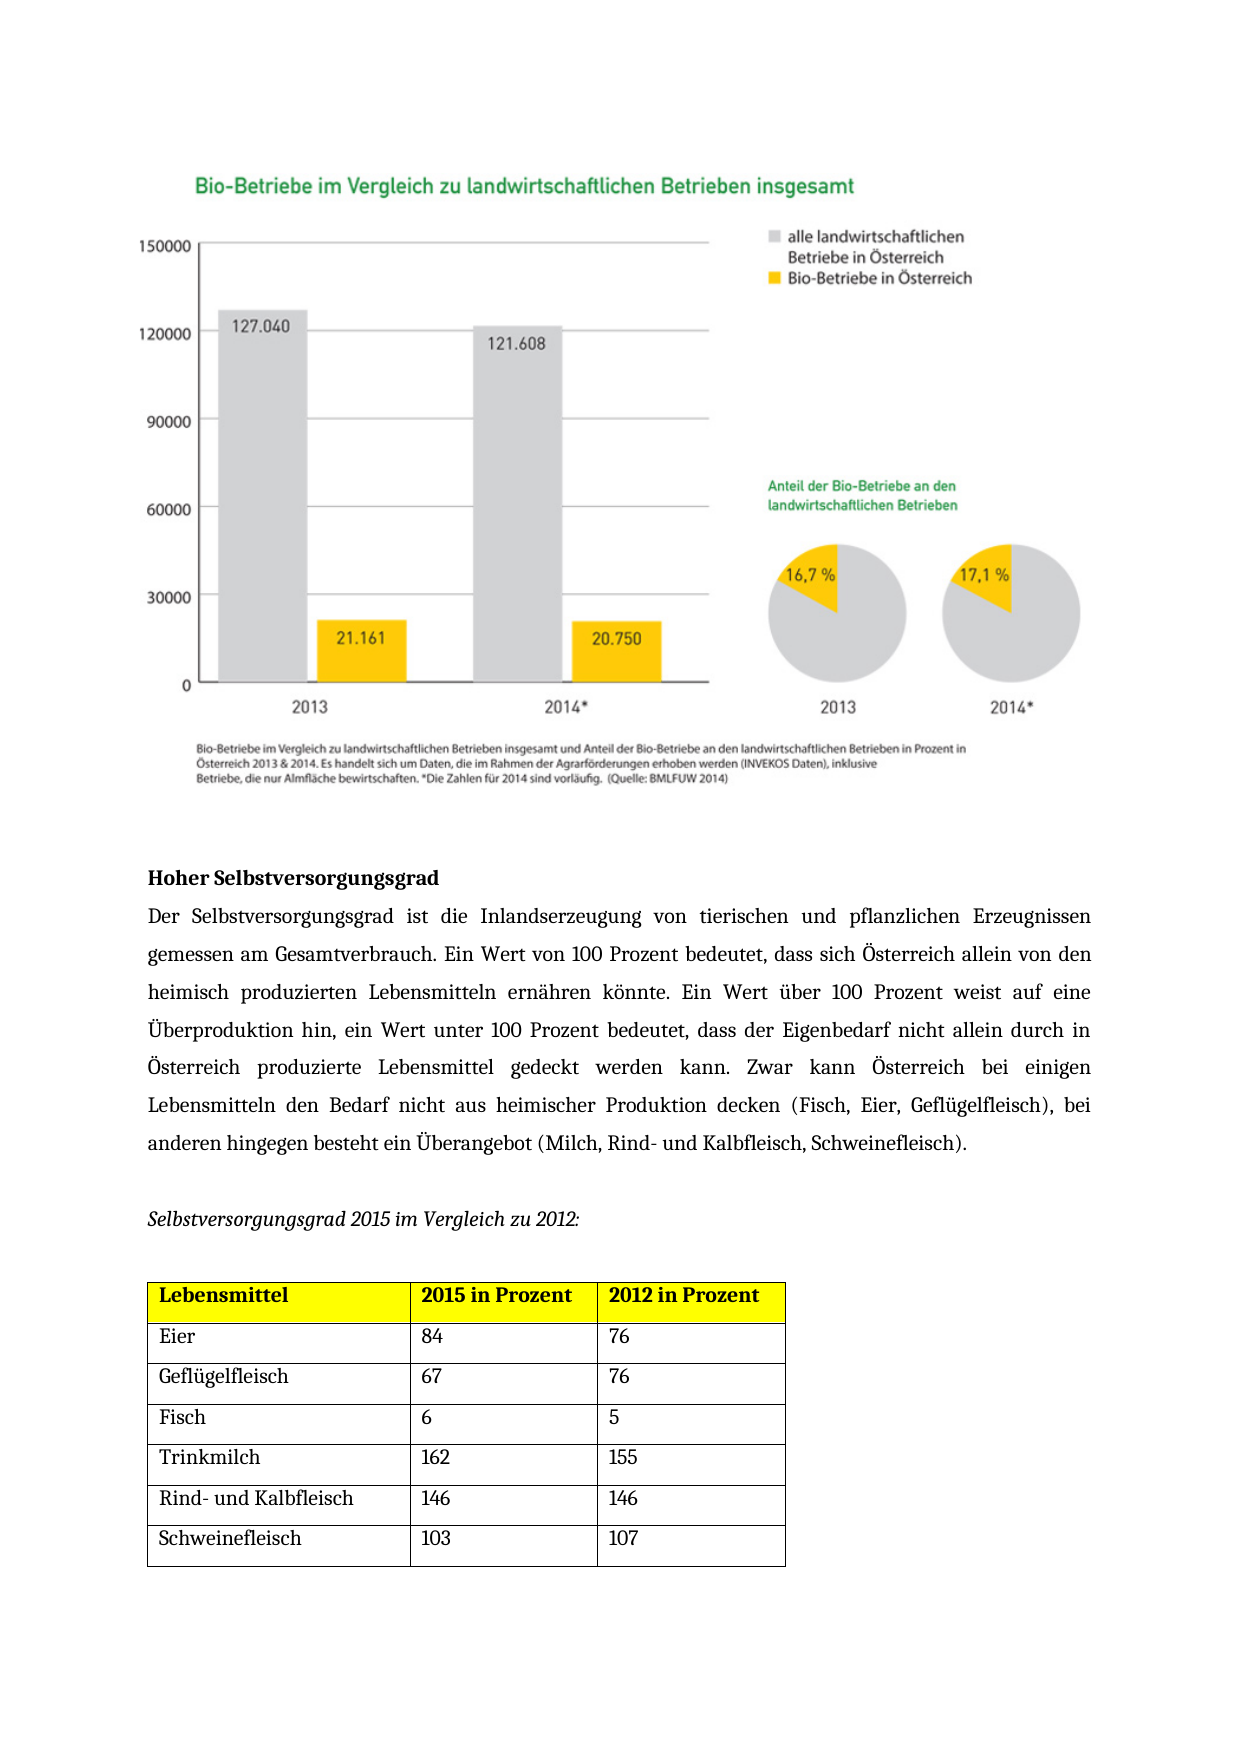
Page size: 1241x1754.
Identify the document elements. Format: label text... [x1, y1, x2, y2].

table_header 2012 in Prozent [598, 1283, 785, 1322]
table_cell Geflügelfleisch [148, 1364, 410, 1403]
text Selbstversorgungsgrad 2015 im Vergleich zu 2012: [148, 1206, 1093, 1232]
text Hoher Selbstversorgungsgrad [148, 866, 1093, 891]
table_cell Eier [148, 1324, 410, 1363]
table_cell 103 [411, 1526, 597, 1566]
table_cell 162 [411, 1445, 597, 1484]
table_cell Fisch [148, 1405, 410, 1444]
table_cell 146 [411, 1486, 597, 1525]
table_cell 6 [411, 1405, 597, 1444]
table_cell 5 [598, 1405, 785, 1444]
table_cell 155 [598, 1445, 785, 1484]
table_cell Trinkmilch [148, 1445, 410, 1484]
table_header 2015 in Prozent [411, 1283, 597, 1322]
table_cell Rind- und Kalbfleisch [148, 1486, 410, 1525]
table_cell 84 [411, 1324, 597, 1363]
table_cell 67 [411, 1364, 597, 1403]
text Der Selbstversorgungsgrad ist die Inlandserzeugung von tierischen und pflanzlichen Erzeugnissen gemessen am Gesamtverbrauch. Ein Wert von 100 Prozent bedeutet, dass sich Österreich allein von den heimisch produzierten Lebensmitteln ernähren könnte. Ein Wert über 100 Prozent weist auf eine Überproduktion hin, ein Wert unter 100 Prozent bedeutet, dass der Eigenbedarf nicht allein durch in Österreich produzierte Lebensmittel gedeckt werden kann. Zwar kann Österreich bei einigen Lebensmitteln den Bedarf nicht aus heimischer Produktion decken (Fisch, Eier, Geflügelfleisch), bei anderen hingegen besteht ein Überangebot (Milch, Rind- und Kalbfleisch, Schweinefleisch). [148, 904, 1093, 1156]
picture [139, 169, 1082, 787]
table_cell 76 [598, 1324, 785, 1363]
table_cell 146 [598, 1486, 785, 1525]
table_cell 107 [598, 1526, 785, 1566]
table_cell 76 [598, 1364, 785, 1403]
table_cell Schweinefleisch [148, 1526, 410, 1566]
table_header Lebensmittel [148, 1283, 410, 1322]
